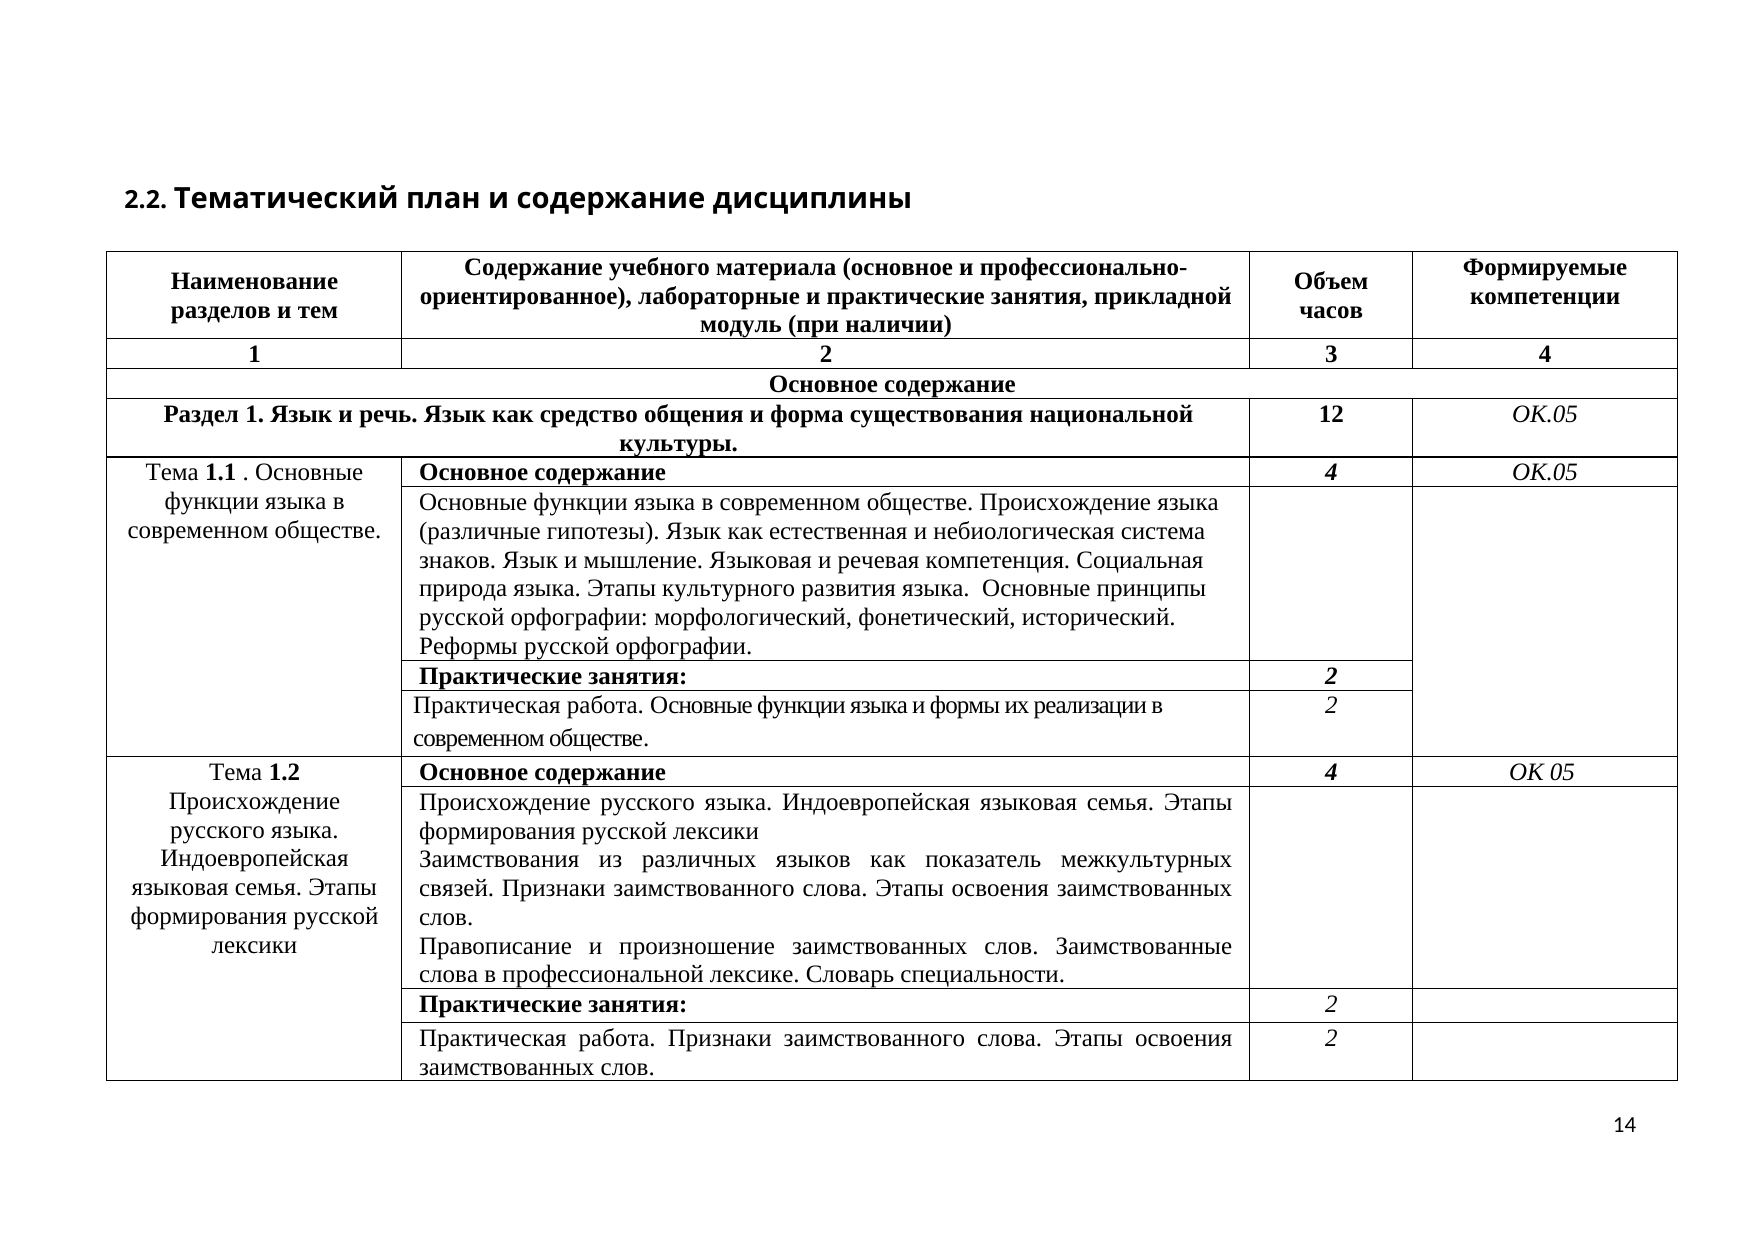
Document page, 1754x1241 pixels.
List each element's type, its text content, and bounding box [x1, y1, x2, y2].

table_cell ОК 05 [1413, 757, 1677, 786]
table_cell 2 [1250, 691, 1412, 756]
table_cell [1413, 989, 1677, 1022]
table_cell [1250, 487, 1412, 660]
table_header Содержание учебного материала (основное и профессионально-ориентированное), лабораторные и практические занятия, прикладной модуль (при наличии) [402, 252, 1249, 338]
table_cell [1413, 787, 1677, 988]
table_header Наименование разделов и тем [107, 252, 401, 338]
table_cell 3 [1250, 339, 1412, 368]
table_cell Тема 1.2 Происхождение русского языка. Индоевропейская языковая семья. Этапы формирования русской лексики [107, 757, 401, 1080]
table_cell 2 [1250, 989, 1412, 1022]
table_cell Практическая работа. Признаки заимствованного слова. Этапы освоения заимствованных слов. [402, 1023, 1249, 1080]
subtitle 2.2. Тематический план и содержание дисциплины [124, 177, 1630, 217]
table_cell 2 [402, 339, 1249, 368]
table_cell 12 [1250, 399, 1412, 456]
table_cell [1250, 787, 1412, 988]
table_cell 2 [1250, 661, 1412, 689]
table_cell 4 [1250, 757, 1412, 786]
table_header Объем часов [1250, 252, 1412, 338]
table_cell Происхождение русского языка. Индоевропейская языковая семья. Этапы формирования русской лексики Заимствования из различных языков как показатель межкультурных связей. Признаки заимствованного слова. Этапы освоения заимствованных слов. Правописание и произношение заимствованных слов. Заимствованные слова в профессиональной лексике. Словарь специальности. [402, 787, 1249, 988]
table_cell Практическая работа. Основные функции языка и формы их реализации в современном обществе. [402, 691, 1249, 756]
table_header Формируемые компетенции [1413, 252, 1677, 338]
table_cell 4 [1413, 339, 1677, 368]
table_cell Тема 1.1 . Основные функции языка в современном обществе. [107, 458, 401, 756]
table_cell Основные функции языка в современном обществе. Происхождение языка (различные гипотезы). Язык как естественная и небиологическая система знаков. Язык и мышление. Языковая и речевая компетенция. Социальная природа языка. Этапы культурного развития языка. Основные принципы русской орфографии: морфологический, фонетический, исторический. Реформы русской орфографии. [402, 487, 1249, 660]
table_cell 4 [1250, 458, 1412, 486]
table_cell ОК.05 [1413, 399, 1677, 456]
table_cell Практические занятия: [402, 661, 1249, 689]
table_cell Практические занятия: [402, 989, 1249, 1022]
table_cell 1 [107, 339, 401, 368]
table_cell [1413, 1023, 1677, 1080]
table_cell Раздел 1. Язык и речь. Язык как средство общения и форма существования национальной культуры. [107, 399, 1249, 456]
table_cell 2 [1250, 1023, 1412, 1080]
table_cell Основное содержание [402, 458, 1249, 486]
table_cell [1413, 487, 1677, 756]
table_cell Основное содержание [107, 369, 1677, 398]
table_cell ОК.05 [1413, 458, 1677, 486]
table_cell Основное содержание [402, 757, 1249, 786]
